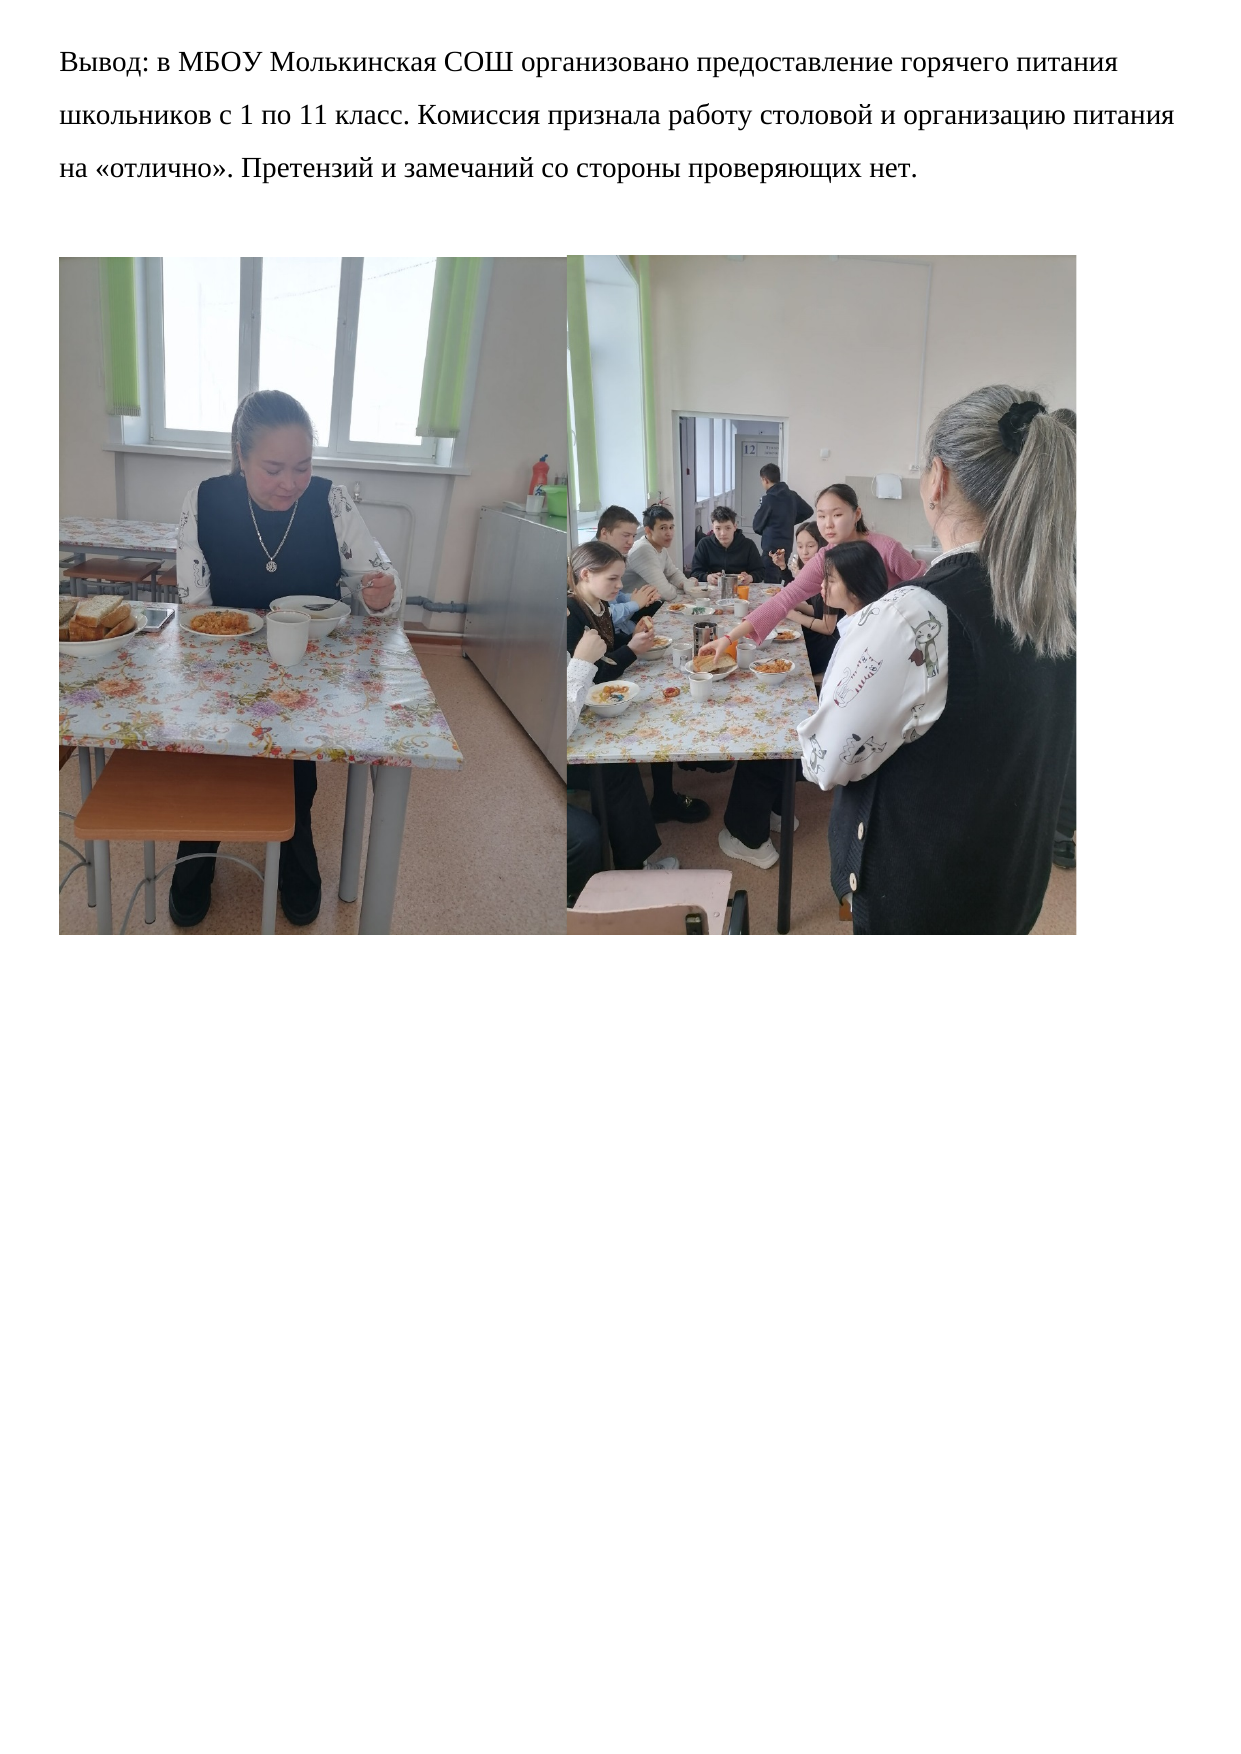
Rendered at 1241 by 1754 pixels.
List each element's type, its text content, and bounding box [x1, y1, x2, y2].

text школьников с 1 по 11 класс. Комиссия признала работу столовой и организацию питания [59, 97, 1196, 131]
text на «отлично». Претензий и замечаний со стороны проверяющих нет. [59, 150, 1196, 183]
text Вывод: в МБОУ Молькинская СОШ организовано предоставление горячего питания [59, 44, 1196, 78]
picture [59, 255, 1077, 935]
